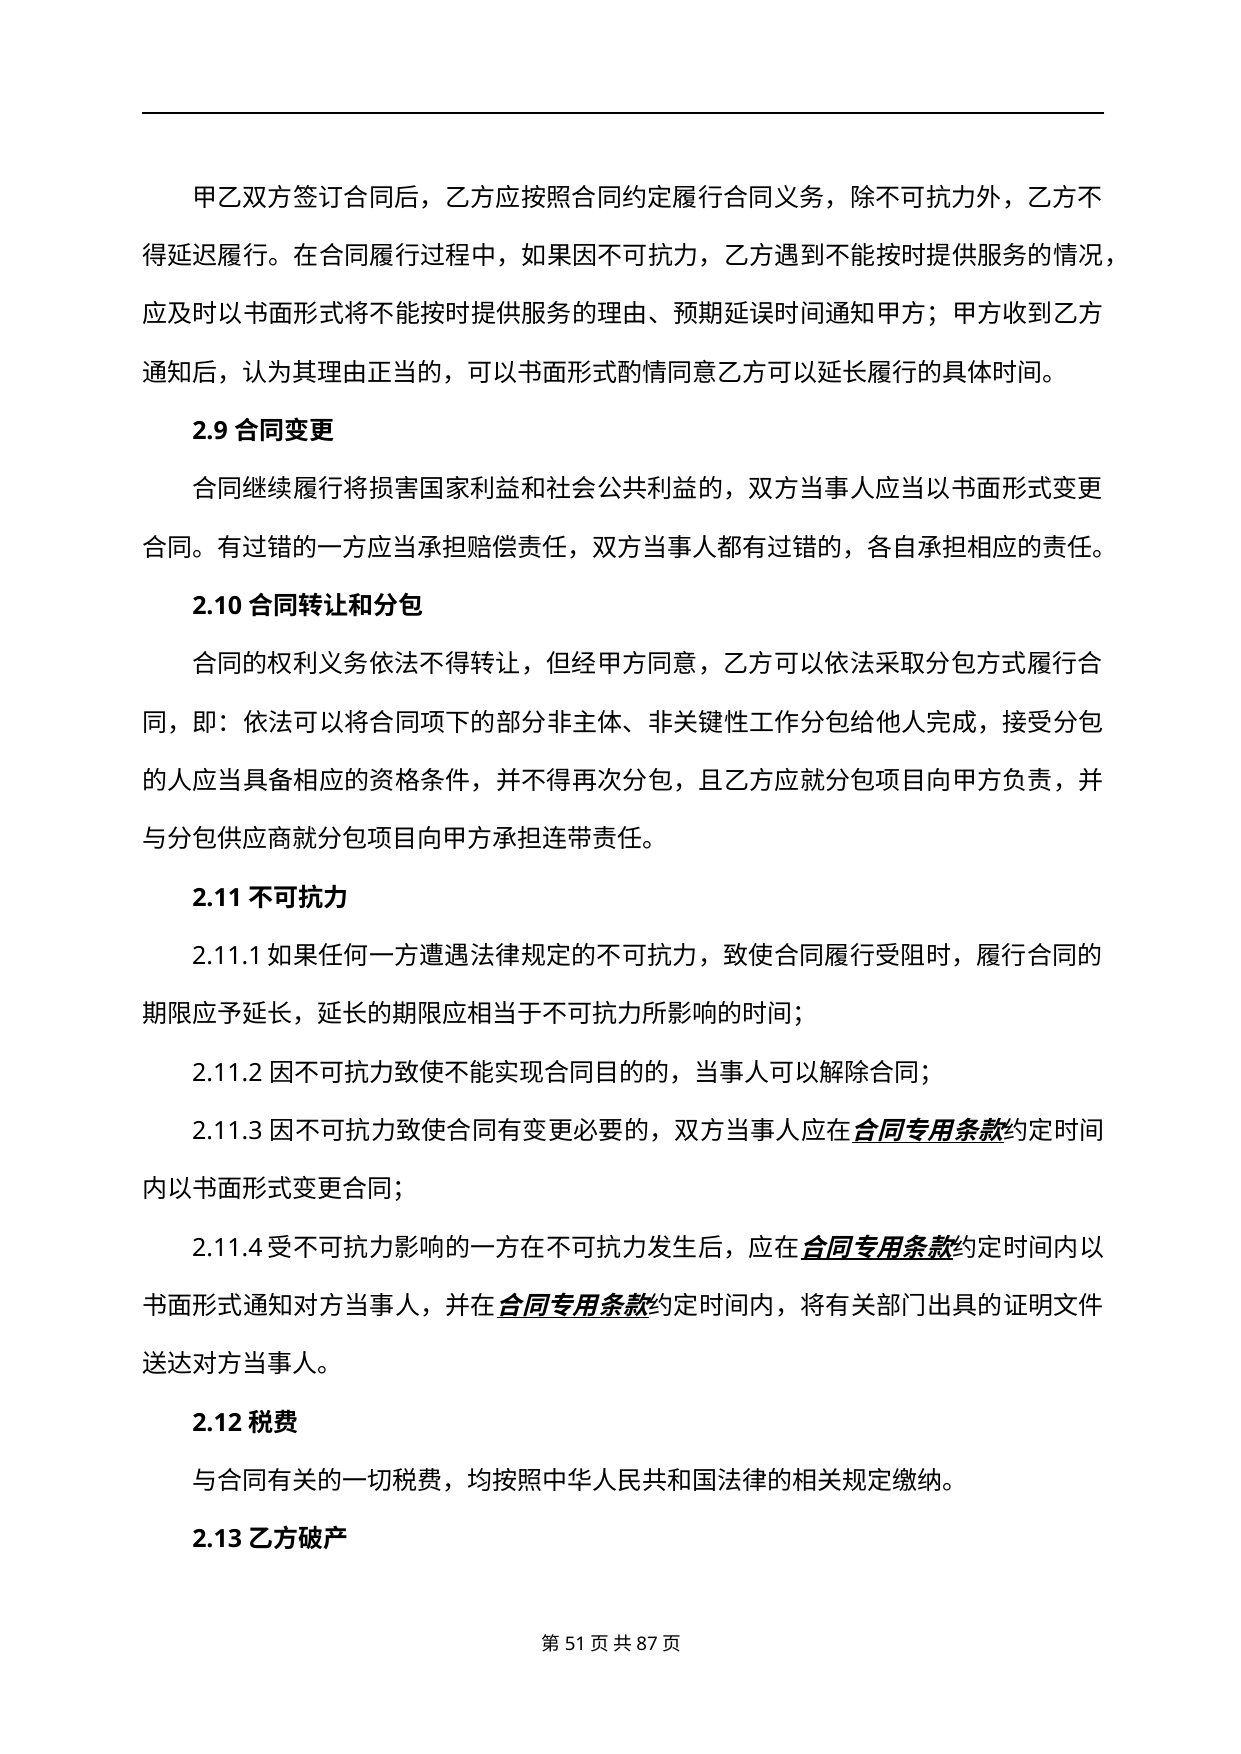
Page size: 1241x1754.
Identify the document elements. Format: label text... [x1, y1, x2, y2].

text 2.11.4受不可抗力影响的一方在不可抗力发生后，应在合同专用条款约定时间内以书面形式通知对方当事人，并在合同专用条款约定时间内，将有关部门出具的证明文件送达对方当事人。 [142, 1209, 1104, 1384]
text 合同继续履行将损害国家利益和社会公共利益的，双方当事人应当以书面形式变更合同。有过错的一方应当承担赔偿责任，双方当事人都有过错的，各自承担相应的责任。 [142, 451, 1104, 568]
text 2.11.1如果任何一方遭遇法律规定的不可抗力，致使合同履行受阻时，履行合同的期限应予延长，延长的期限应相当于不可抗力所影响的时间； [142, 918, 1104, 1034]
text 2.11 不可抗力 [142, 859, 1104, 918]
text 2.11.3 因不可抗力致使合同有变更必要的，双方当事人应在合同专用条款约定时间内以书面形式变更合同； [142, 1093, 1104, 1209]
text 2.12 税费 [142, 1384, 1104, 1443]
text 2.11.2 因不可抗力致使不能实现合同目的的，当事人可以解除合同； [142, 1034, 1104, 1093]
text 与合同有关的一切税费，均按照中华人民共和国法律的相关规定缴纳。 [142, 1443, 1104, 1501]
text 2.9 合同变更 [142, 393, 1104, 451]
text 2.13 乙方破产 [142, 1501, 1104, 1559]
text 甲乙双方签订合同后，乙方应按照合同约定履行合同义务，除不可抗力外，乙方不得延迟履行。在合同履行过程中，如果因不可抗力，乙方遇到不能按时提供服务的情况，应及时以书面形式将不能按时提供服务的理由、预期延误时间通知甲方；甲方收到乙方通知后，认为其理由正当的，可以书面形式酌情同意乙方可以延长履行的具体时间。 [142, 159, 1104, 393]
text 合同的权利义务依法不得转让，但经甲方同意，乙方可以依法采取分包方式履行合同，即：依法可以将合同项下的部分非主体、非关键性工作分包给他人完成，接受分包的人应当具备相应的资格条件，并不得再次分包，且乙方应就分包项目向甲方负责，并与分包供应商就分包项目向甲方承担连带责任。 [142, 626, 1104, 859]
text 2.10 合同转让和分包 [142, 568, 1104, 626]
